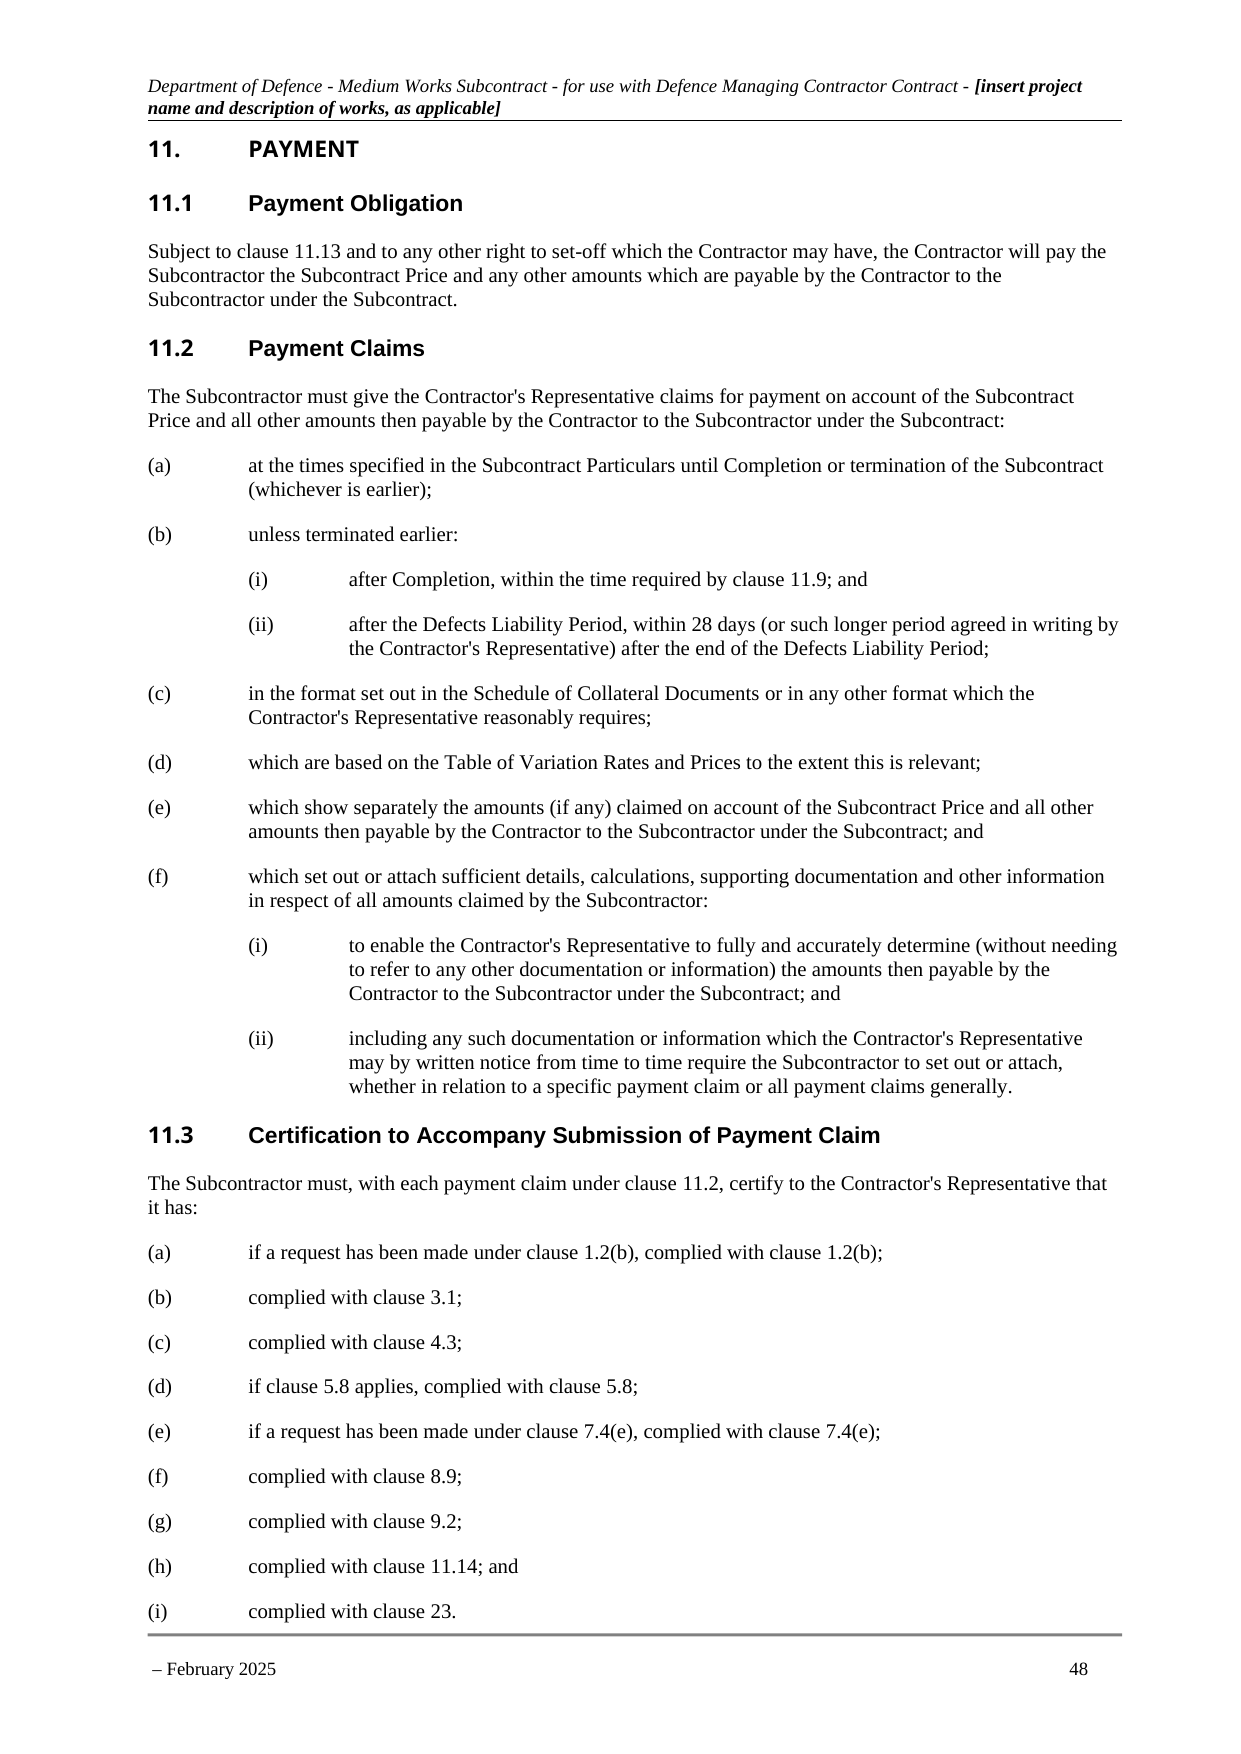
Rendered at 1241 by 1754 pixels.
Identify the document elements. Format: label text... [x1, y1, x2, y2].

subtitle which are based on the Table of Variation Rates and Prices to the extent this is relevant; [148, 750, 1122, 774]
subtitle The Subcontractor must, with each payment claim under clause 11.2, certify to the Contractor's Representative that it has: [148, 1171, 1122, 1219]
subtitle in the format set out in the Schedule of Collateral Documents or in any other format which the Contractor's Representative reasonably requires; [148, 681, 1122, 729]
subtitle unless terminated earlier: [148, 522, 1122, 546]
subtitle complied with clause 3.1; [148, 1285, 1122, 1309]
text Subject to clause 11.13 and to any other right to set-off which the Contractor may have, the Contractor will pay the Subcontractor the Subcontract Price and any other amounts which are payable by the Contractor to the Subcontractor under the Subcontract. [148, 239, 1122, 311]
subtitle which set out or attach sufficient details, calculations, supporting documentation and other information in respect of all amounts claimed by the Subcontractor: [148, 864, 1122, 912]
subtitle which show separately the amounts (if any) claimed on account of the Subcontract Price and all other amounts then payable by the Contractor to the Subcontractor under the Subcontract; and [148, 795, 1122, 843]
subtitle after the Defects Liability Period, within 28 days (or such longer period agreed in writing by the Contractor's Representative) after the end of the Defects Liability Period; [248, 612, 1122, 660]
subtitle complied with clause 9.2; [148, 1509, 1122, 1533]
subtitle at the times specified in the Subcontract Particulars until Completion or termination of the Subcontract (whichever is earlier); [148, 453, 1122, 501]
subtitle Certification to Accompany Submission of Payment Claim [148, 1119, 1122, 1150]
subtitle complied with clause 23. [148, 1599, 1122, 1623]
subtitle complied with clause 8.9; [148, 1464, 1122, 1488]
subtitle to enable the Contractor's Representative to fully and accurately determine (without needing to refer to any other documentation or information) the amounts then payable by the Contractor to the Subcontractor under the Subcontract; and [248, 933, 1122, 1005]
subtitle complied with clause 11.14; and [148, 1554, 1122, 1578]
subtitle Payment Claims [148, 332, 1122, 363]
subtitle complied with clause 4.3; [148, 1329, 1122, 1354]
subtitle after Completion, within the time required by clause 11.9; and [248, 567, 1122, 591]
subtitle if a request has been made under clause 1.2(b), complied with clause 1.2(b); [148, 1240, 1122, 1264]
subtitle PAYMENT [148, 133, 1122, 164]
subtitle if a request has been made under clause 7.4(e), complied with clause 7.4(e); [148, 1419, 1122, 1443]
text The Subcontractor must give the Contractor's Representative claims for payment on account of the Subcontract Price and all other amounts then payable by the Contractor to the Subcontractor under the Subcontract: [148, 384, 1122, 432]
subtitle including any such documentation or information which the Contractor's Representative may by written notice from time to time require the Subcontractor to set out or attach, whether in relation to a specific payment claim or all payment claims generally. [248, 1026, 1122, 1098]
subtitle if clause 5.8 applies, complied with clause 5.8; [148, 1374, 1122, 1398]
subtitle Payment Obligation [148, 187, 1122, 218]
